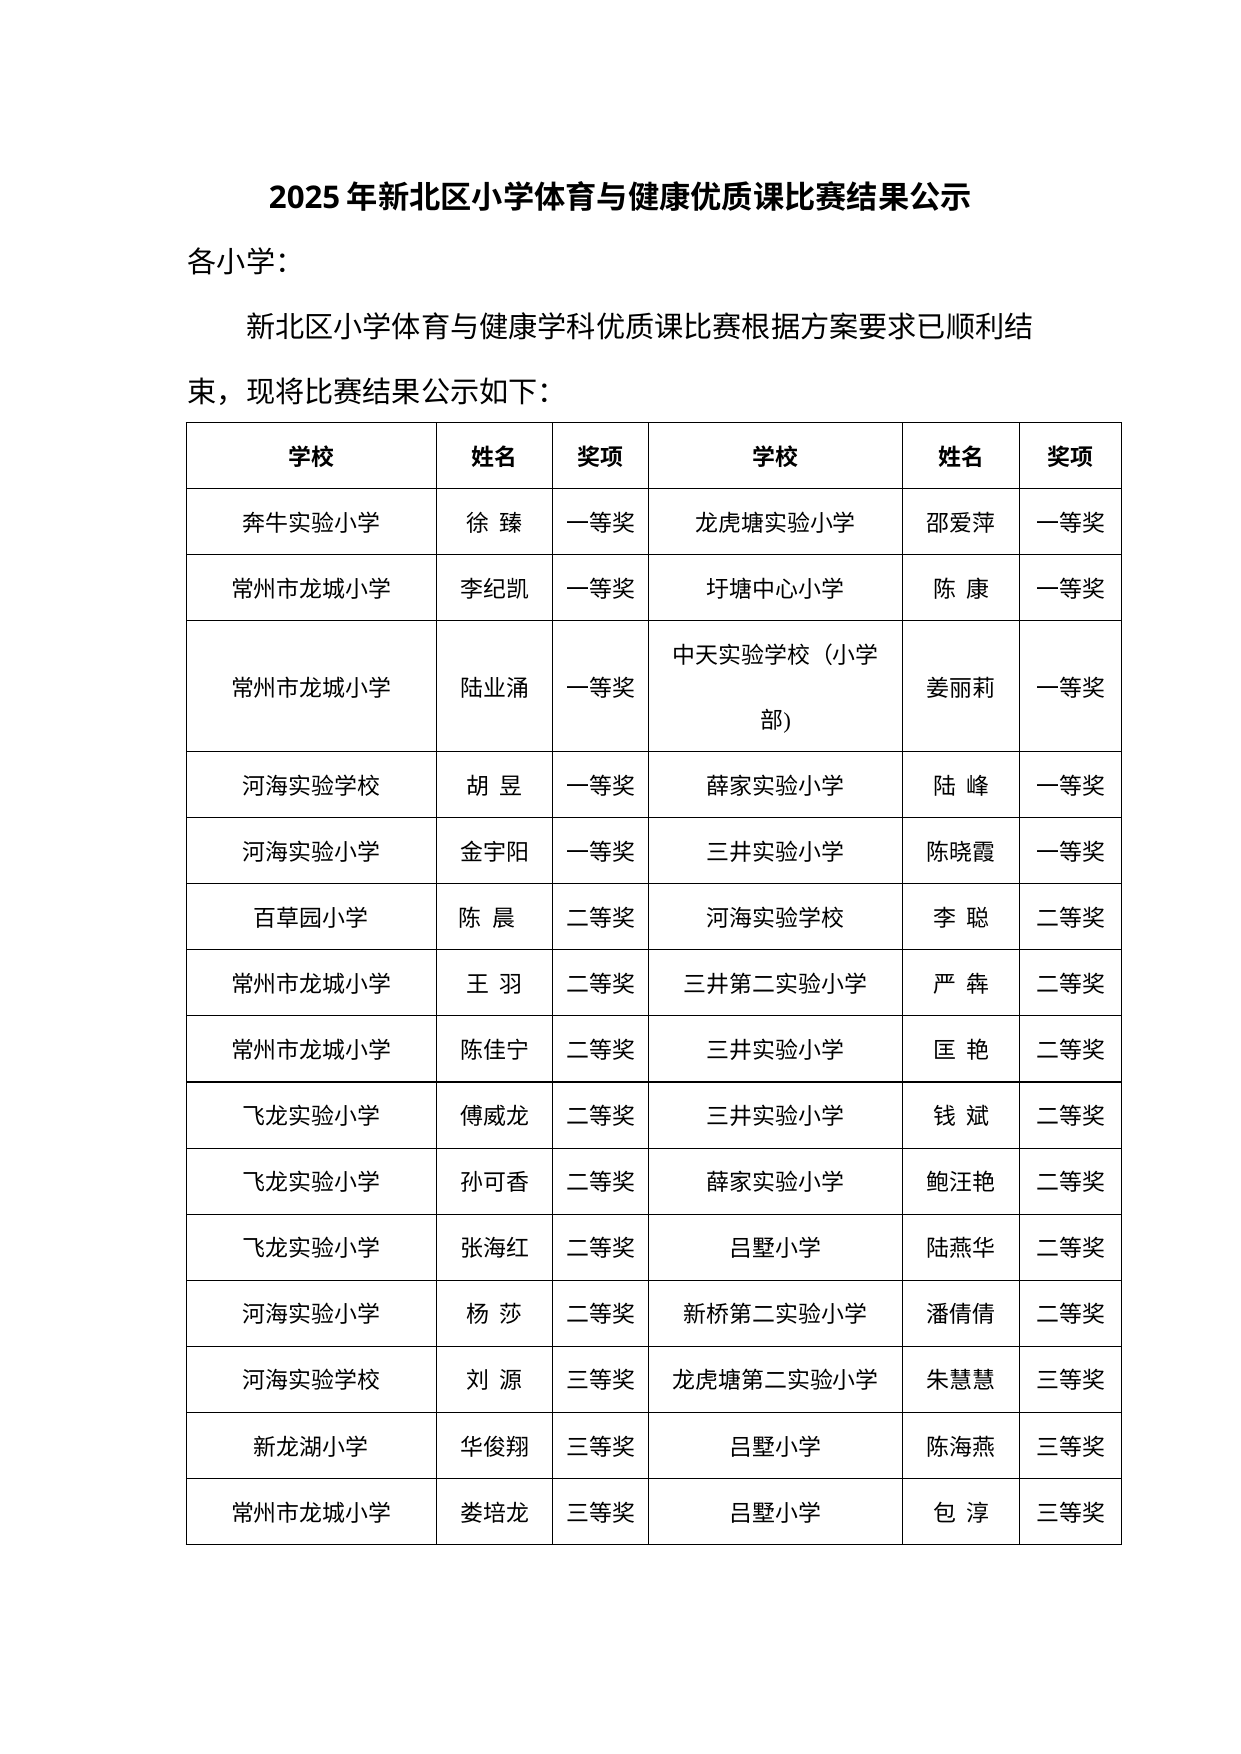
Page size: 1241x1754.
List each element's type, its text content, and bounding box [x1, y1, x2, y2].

table_cell 吕墅小学 [649, 1479, 902, 1544]
table_cell 二等奖 [553, 1215, 648, 1279]
table_header 奖项 [553, 423, 648, 488]
table_cell 陆 峰 [903, 752, 1019, 817]
table_cell 钱 斌 [903, 1083, 1019, 1147]
table_cell 一等奖 [553, 752, 648, 817]
table_header 姓名 [903, 423, 1019, 488]
table_cell 一等奖 [1020, 489, 1121, 554]
table_cell 二等奖 [553, 950, 648, 1015]
table_cell 陆业涌 [437, 621, 552, 751]
table_cell 孙可香 [437, 1149, 552, 1213]
table_cell 二等奖 [1020, 1083, 1121, 1147]
table_cell 二等奖 [553, 884, 648, 949]
table_cell 新龙湖小学 [187, 1413, 436, 1478]
table_cell 徐 臻 [437, 489, 552, 554]
table_cell 飞龙实验小学 [187, 1083, 436, 1147]
table_header 奖项 [1020, 423, 1121, 488]
table_cell 三井实验小学 [649, 818, 902, 883]
text 新北区小学体育与健康学科优质课比赛根据方案要求已顺利结束，现将比赛结果公示如下： [187, 292, 1053, 422]
table_cell 陈 康 [903, 555, 1019, 620]
table_cell 傅威龙 [437, 1083, 552, 1147]
table_cell 河海实验小学 [187, 1281, 436, 1346]
table_cell 一等奖 [1020, 621, 1121, 751]
table_cell 三井实验小学 [649, 1016, 902, 1081]
table_cell 吕墅小学 [649, 1413, 902, 1478]
table_cell 三等奖 [1020, 1347, 1121, 1412]
table_cell 严 犇 [903, 950, 1019, 1015]
table_cell 三井实验小学 [649, 1083, 902, 1147]
table_cell 李纪凯 [437, 555, 552, 620]
table_cell 河海实验学校 [187, 1347, 436, 1412]
table_cell 圩塘中心小学 [649, 555, 902, 620]
table_header 学校 [649, 423, 902, 488]
table_cell 张海红 [437, 1215, 552, 1279]
table_cell 一等奖 [553, 621, 648, 751]
table_cell 鲍汪艳 [903, 1149, 1019, 1213]
text 各小学： [187, 227, 1053, 292]
table_cell 中天实验学校（小学部) [649, 621, 902, 751]
table_cell 三等奖 [553, 1413, 648, 1478]
table_cell 二等奖 [1020, 1016, 1121, 1081]
table_cell 飞龙实验小学 [187, 1149, 436, 1213]
table_cell 三等奖 [1020, 1479, 1121, 1544]
table_cell 吕墅小学 [649, 1215, 902, 1279]
table_cell 三等奖 [553, 1347, 648, 1412]
table_cell 常州市龙城小学 [187, 1016, 436, 1081]
table_cell 陈 晨 [437, 884, 552, 949]
table_cell 潘倩倩 [903, 1281, 1019, 1346]
table_cell 刘 源 [437, 1347, 552, 1412]
table_cell 常州市龙城小学 [187, 950, 436, 1015]
table_cell 包 淳 [903, 1479, 1019, 1544]
table_cell 姜丽莉 [903, 621, 1019, 751]
table_cell 河海实验小学 [187, 818, 436, 883]
table_cell 百草园小学 [187, 884, 436, 949]
table_cell 常州市龙城小学 [187, 621, 436, 751]
table_cell 常州市龙城小学 [187, 1479, 436, 1544]
text 2025年新北区小学体育与健康优质课比赛结果公示 [187, 162, 1053, 227]
table_cell 杨 莎 [437, 1281, 552, 1346]
table_cell 陆燕华 [903, 1215, 1019, 1279]
table_cell 二等奖 [553, 1083, 648, 1147]
table_cell 陈海燕 [903, 1413, 1019, 1478]
table_cell 新桥第二实验小学 [649, 1281, 902, 1346]
table_cell 龙虎塘第二实验小学 [649, 1347, 902, 1412]
table_cell 华俊翔 [437, 1413, 552, 1478]
table_cell 薛家实验小学 [649, 752, 902, 817]
table_cell 奔牛实验小学 [187, 489, 436, 554]
table_cell 朱慧慧 [903, 1347, 1019, 1412]
table_cell 河海实验学校 [649, 884, 902, 949]
table_cell 陈晓霞 [903, 818, 1019, 883]
table_cell 二等奖 [1020, 950, 1121, 1015]
table_cell 三等奖 [553, 1479, 648, 1544]
table_cell 三井第二实验小学 [649, 950, 902, 1015]
table_cell 薛家实验小学 [649, 1149, 902, 1213]
table_cell 李 聪 [903, 884, 1019, 949]
table_cell 二等奖 [553, 1281, 648, 1346]
table_cell 三等奖 [1020, 1413, 1121, 1478]
table_cell 一等奖 [553, 818, 648, 883]
table_cell 胡 昱 [437, 752, 552, 817]
table_cell 二等奖 [553, 1149, 648, 1213]
table_cell 邵爱萍 [903, 489, 1019, 554]
table_cell 金宇阳 [437, 818, 552, 883]
table_cell 河海实验学校 [187, 752, 436, 817]
table_header 学校 [187, 423, 436, 488]
table_cell 一等奖 [553, 555, 648, 620]
table_cell 二等奖 [1020, 1215, 1121, 1279]
table_cell 一等奖 [1020, 818, 1121, 883]
table_cell 飞龙实验小学 [187, 1215, 436, 1279]
table_cell 陈佳宁 [437, 1016, 552, 1081]
table_cell 匡 艳 [903, 1016, 1019, 1081]
table_cell 二等奖 [553, 1016, 648, 1081]
table_cell 一等奖 [1020, 555, 1121, 620]
table_cell 二等奖 [1020, 1149, 1121, 1213]
table_cell 王 羽 [437, 950, 552, 1015]
table_cell 二等奖 [1020, 884, 1121, 949]
table_cell 常州市龙城小学 [187, 555, 436, 620]
table_cell 娄培龙 [437, 1479, 552, 1544]
table_cell 一等奖 [553, 489, 648, 554]
table_header 姓名 [437, 423, 552, 488]
table_cell 一等奖 [1020, 752, 1121, 817]
table_cell 龙虎塘实验小学 [649, 489, 902, 554]
table_cell 二等奖 [1020, 1281, 1121, 1346]
